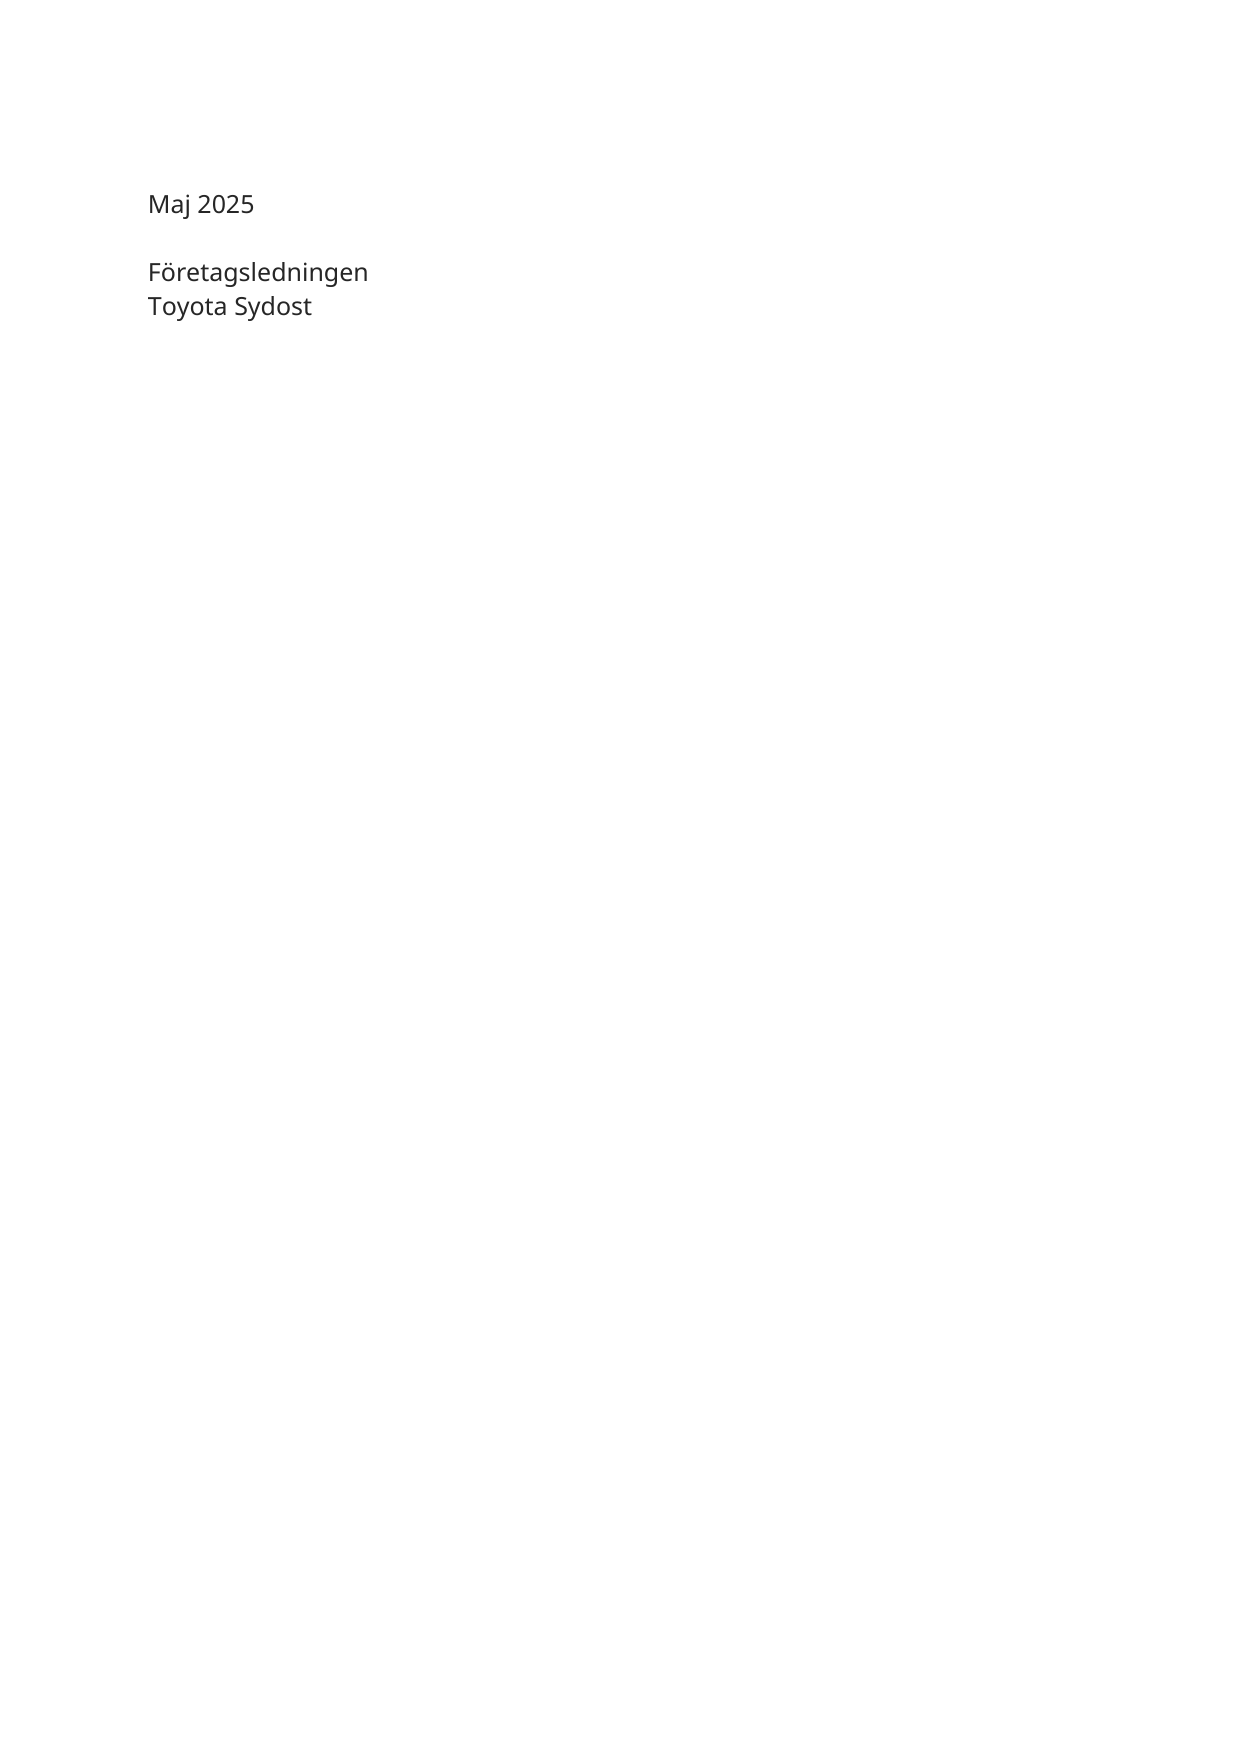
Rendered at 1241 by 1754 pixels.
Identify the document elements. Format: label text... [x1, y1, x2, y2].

text Toyota Sydost [148, 288, 1092, 322]
text Företagsledningen [148, 254, 1092, 288]
text Maj 2025 [148, 186, 1092, 220]
